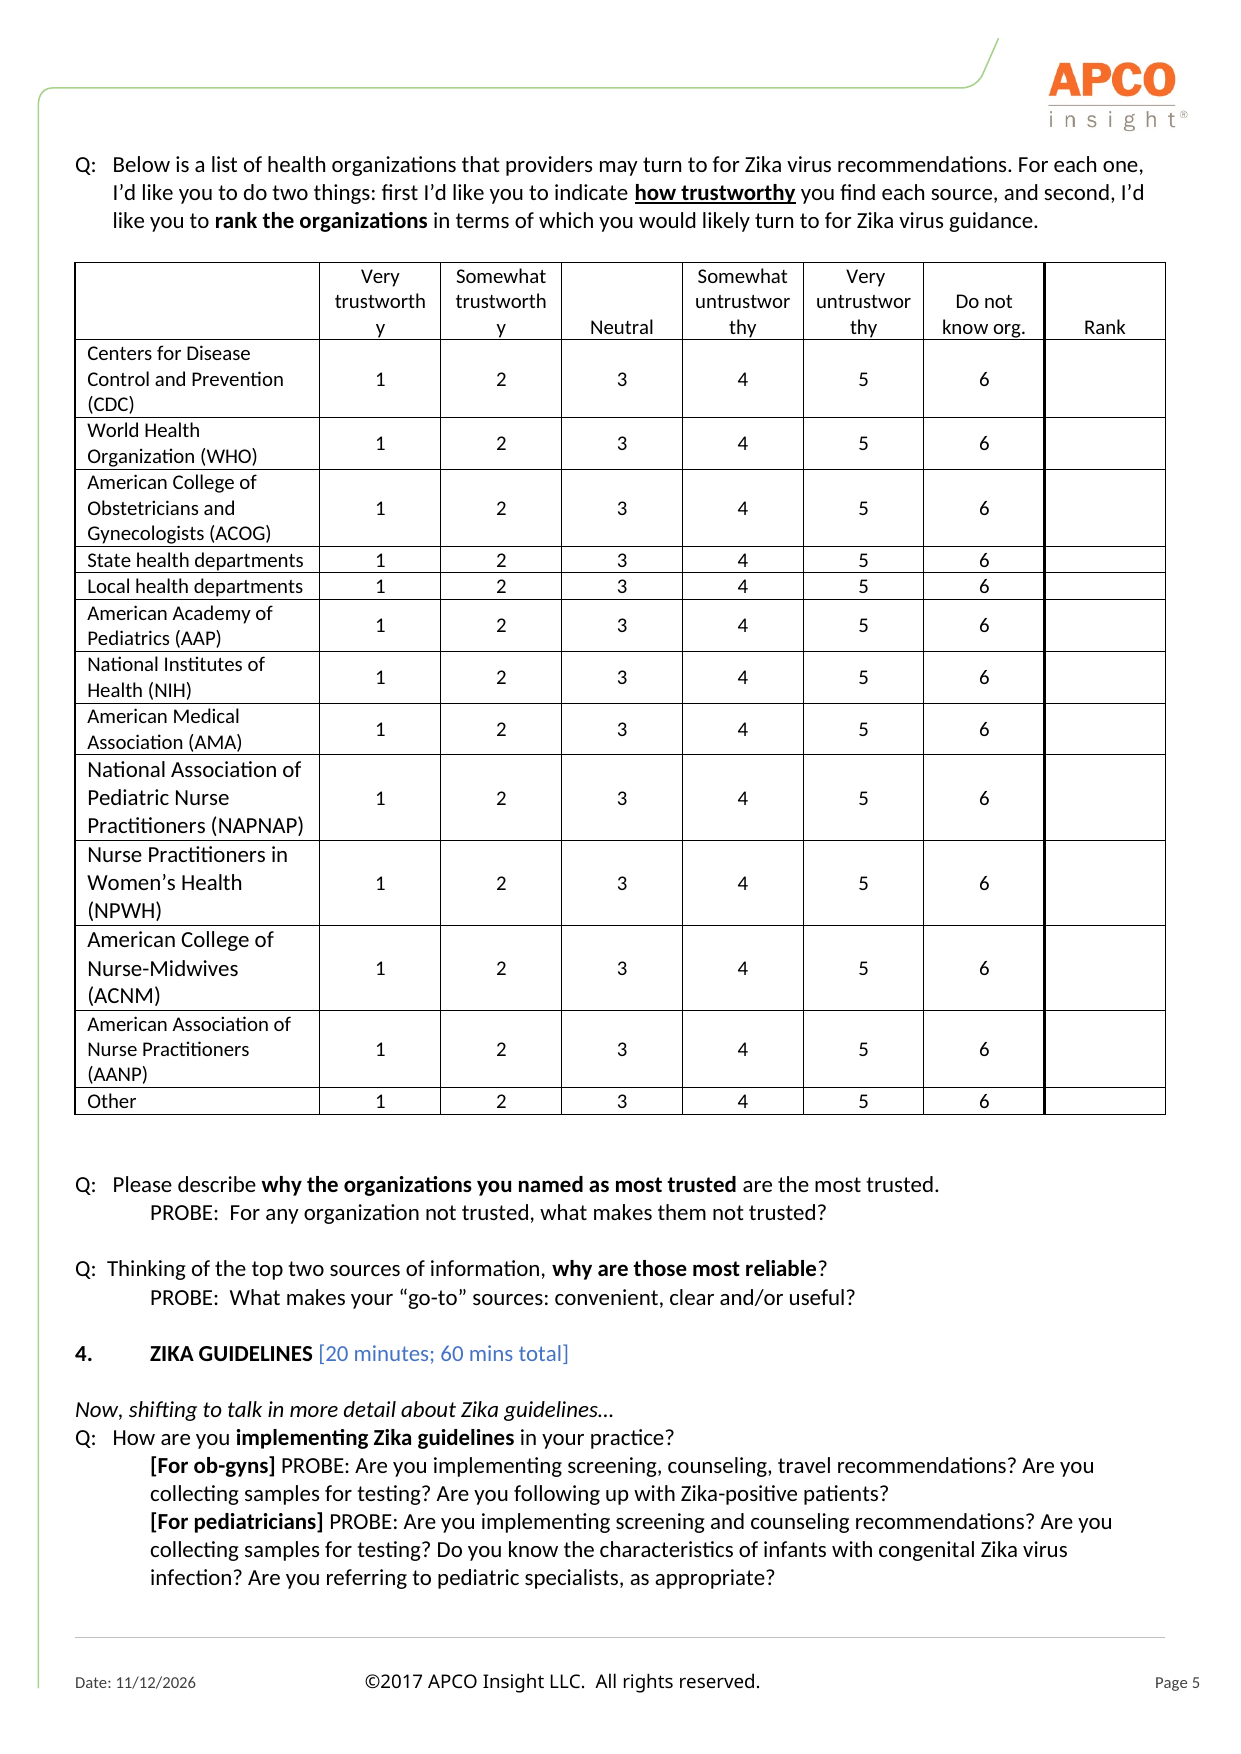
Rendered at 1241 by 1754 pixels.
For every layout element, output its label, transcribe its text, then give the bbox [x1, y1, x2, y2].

table_header Somewhat untrustworthy [683, 263, 803, 339]
table_cell 2 [441, 573, 561, 599]
table_cell 3 [562, 340, 682, 417]
table_cell 6 [924, 470, 1043, 546]
table_cell 4 [683, 755, 803, 839]
table_cell 5 [804, 841, 923, 924]
table_cell World Health Organization (WHO) [76, 418, 319, 468]
table_cell 5 [804, 418, 923, 468]
table_cell [1046, 755, 1165, 839]
table_header [76, 263, 319, 339]
table_cell 2 [441, 1011, 561, 1087]
table_header Neutral [562, 263, 682, 339]
table_cell 6 [924, 1088, 1043, 1113]
table_cell National Association of Pediatric Nurse Practitioners (NAPNAP) [76, 755, 319, 839]
table_cell American Academy of Pediatrics (AAP) [76, 600, 319, 651]
table_cell 2 [441, 1088, 561, 1113]
table_cell 1 [320, 755, 440, 839]
table_cell 1 [320, 926, 440, 1010]
table_cell [1046, 704, 1165, 754]
table_cell 2 [441, 926, 561, 1010]
table_header Very untrustworthy [804, 263, 923, 339]
table_cell [1046, 1011, 1165, 1087]
table_cell American Association of Nurse Practitioners (AANP) [76, 1011, 319, 1087]
table_cell 6 [924, 340, 1043, 417]
table_cell 6 [924, 926, 1043, 1010]
table_cell 1 [320, 704, 440, 754]
table_cell 6 [924, 547, 1043, 572]
table_cell 1 [320, 1011, 440, 1087]
table_cell 2 [441, 470, 561, 546]
table_cell 6 [924, 755, 1043, 839]
table_cell Centers for Disease Control and Prevention (CDC) [76, 340, 319, 417]
table_cell 1 [320, 547, 440, 572]
table_cell 4 [683, 704, 803, 754]
table_cell 3 [562, 755, 682, 839]
table_cell 3 [562, 926, 682, 1010]
table_cell American College of Nurse-Midwives (ACNM) [76, 926, 319, 1010]
table_cell 2 [441, 600, 561, 651]
table_cell Other [76, 1088, 319, 1113]
list [For ob-gyns] PROBE: Are you implementing screening, counseling, travel recommendations? Are you collecting samples for testing? Are you following up with Zika-positive patients? [150, 1451, 1165, 1507]
table_cell 6 [924, 418, 1043, 468]
table_cell 3 [562, 470, 682, 546]
table_cell American College of Obstetricians and Gynecologists (ACOG) [76, 470, 319, 546]
table_cell [1046, 470, 1165, 546]
table_cell 2 [441, 704, 561, 754]
table_cell 4 [683, 1088, 803, 1113]
table_cell 1 [320, 1088, 440, 1113]
table_cell 3 [562, 841, 682, 924]
table_cell 5 [804, 755, 923, 839]
table_cell 5 [804, 926, 923, 1010]
table_cell 1 [320, 841, 440, 924]
table_cell 4 [683, 470, 803, 546]
table_cell 2 [441, 418, 561, 468]
table_cell Nurse Practitioners in Women’s Health (NPWH) [76, 841, 319, 924]
table_cell 3 [562, 573, 682, 599]
table_cell 5 [804, 1011, 923, 1087]
table_cell 5 [804, 704, 923, 754]
table_cell 2 [441, 652, 561, 702]
text Q: Below is a list of health organizations that providers may turn to for Zika virus recommendations. For each one, I’d like you to do two things: first I’d like you to indicate how trustworthy you find each source, and second, I’d like you to rank the organizations in terms of which you would likely turn to for Zika virus guidance. [75, 150, 1165, 234]
table_cell 1 [320, 600, 440, 651]
table_cell 2 [441, 340, 561, 417]
table_cell 4 [683, 340, 803, 417]
list PROBE: For any organization not trusted, what makes them not trusted? [75, 1198, 1165, 1227]
table_cell 6 [924, 652, 1043, 702]
table_header Somewhat trustworthy [441, 263, 561, 339]
table_cell 1 [320, 340, 440, 417]
table_cell 3 [562, 652, 682, 702]
text Now, shifting to talk in more detail about Zika guidelines… [75, 1395, 1165, 1423]
table_cell 4 [683, 600, 803, 651]
table_cell 2 [441, 841, 561, 924]
table_cell 1 [320, 573, 440, 599]
table_cell 1 [320, 652, 440, 702]
table_cell [1046, 1088, 1165, 1113]
table_cell 1 [320, 470, 440, 546]
table_cell Local health departments [76, 573, 319, 599]
list Q: How are you implementing Zika guidelines in your practice? [75, 1423, 1165, 1451]
table_cell 2 [441, 755, 561, 839]
list Q: Please describe why the organizations you named as most trusted are the most trusted. [75, 1171, 1165, 1198]
table_cell 4 [683, 1011, 803, 1087]
table_cell 4 [683, 418, 803, 468]
table_cell [1046, 600, 1165, 651]
table_cell 3 [562, 547, 682, 572]
table_cell 4 [683, 926, 803, 1010]
table_cell 3 [562, 600, 682, 651]
table_cell [1046, 573, 1165, 599]
table_cell 5 [804, 652, 923, 702]
table_cell 6 [924, 600, 1043, 651]
table_cell 6 [924, 573, 1043, 599]
table_cell American Medical Association (AMA) [76, 704, 319, 754]
picture [1041, 60, 1194, 133]
table_cell 5 [804, 470, 923, 546]
table_header Rank [1046, 263, 1165, 339]
table_cell 6 [924, 841, 1043, 924]
table_header Very trustworthy [320, 263, 440, 339]
table_cell 5 [804, 573, 923, 599]
table_cell 2 [441, 547, 561, 572]
table_cell 5 [804, 340, 923, 417]
table_cell 4 [683, 573, 803, 599]
table_cell 5 [804, 1088, 923, 1113]
table_cell [1046, 418, 1165, 468]
list Q: Thinking of the top two sources of information, why are those most reliable? [75, 1254, 1165, 1283]
table_cell [1046, 841, 1165, 924]
table_cell 3 [562, 418, 682, 468]
table_cell 4 [683, 547, 803, 572]
table_cell 3 [562, 704, 682, 754]
table_cell [1046, 340, 1165, 417]
table_cell [1046, 547, 1165, 572]
table_cell 1 [320, 418, 440, 468]
list PROBE: What makes your “go-to” sources: convenient, clear and/or useful? [75, 1283, 1165, 1311]
table_cell [1046, 926, 1165, 1010]
table_cell 5 [804, 600, 923, 651]
table_cell 3 [562, 1088, 682, 1113]
table_cell 4 [683, 841, 803, 924]
table_cell 3 [562, 1011, 682, 1087]
text 4. ZIKA GUIDELINES [20 minutes; 60 mins total] [75, 1339, 1165, 1367]
table_header Do not know org. [924, 263, 1043, 339]
list [For pediatricians] PROBE: Are you implementing screening and counseling recommendations? Are you collecting samples for testing? Do you know the characteristics of infants with congenital Zika virus infection? Are you referring to pediatric specialists, as appropriate? [150, 1507, 1165, 1591]
table_cell 6 [924, 704, 1043, 754]
table_cell [1046, 652, 1165, 702]
table_cell State health departments [76, 547, 319, 572]
table_cell National Institutes of Health (NIH) [76, 652, 319, 702]
table_cell 5 [804, 547, 923, 572]
table_cell 6 [924, 1011, 1043, 1087]
table_cell 4 [683, 652, 803, 702]
